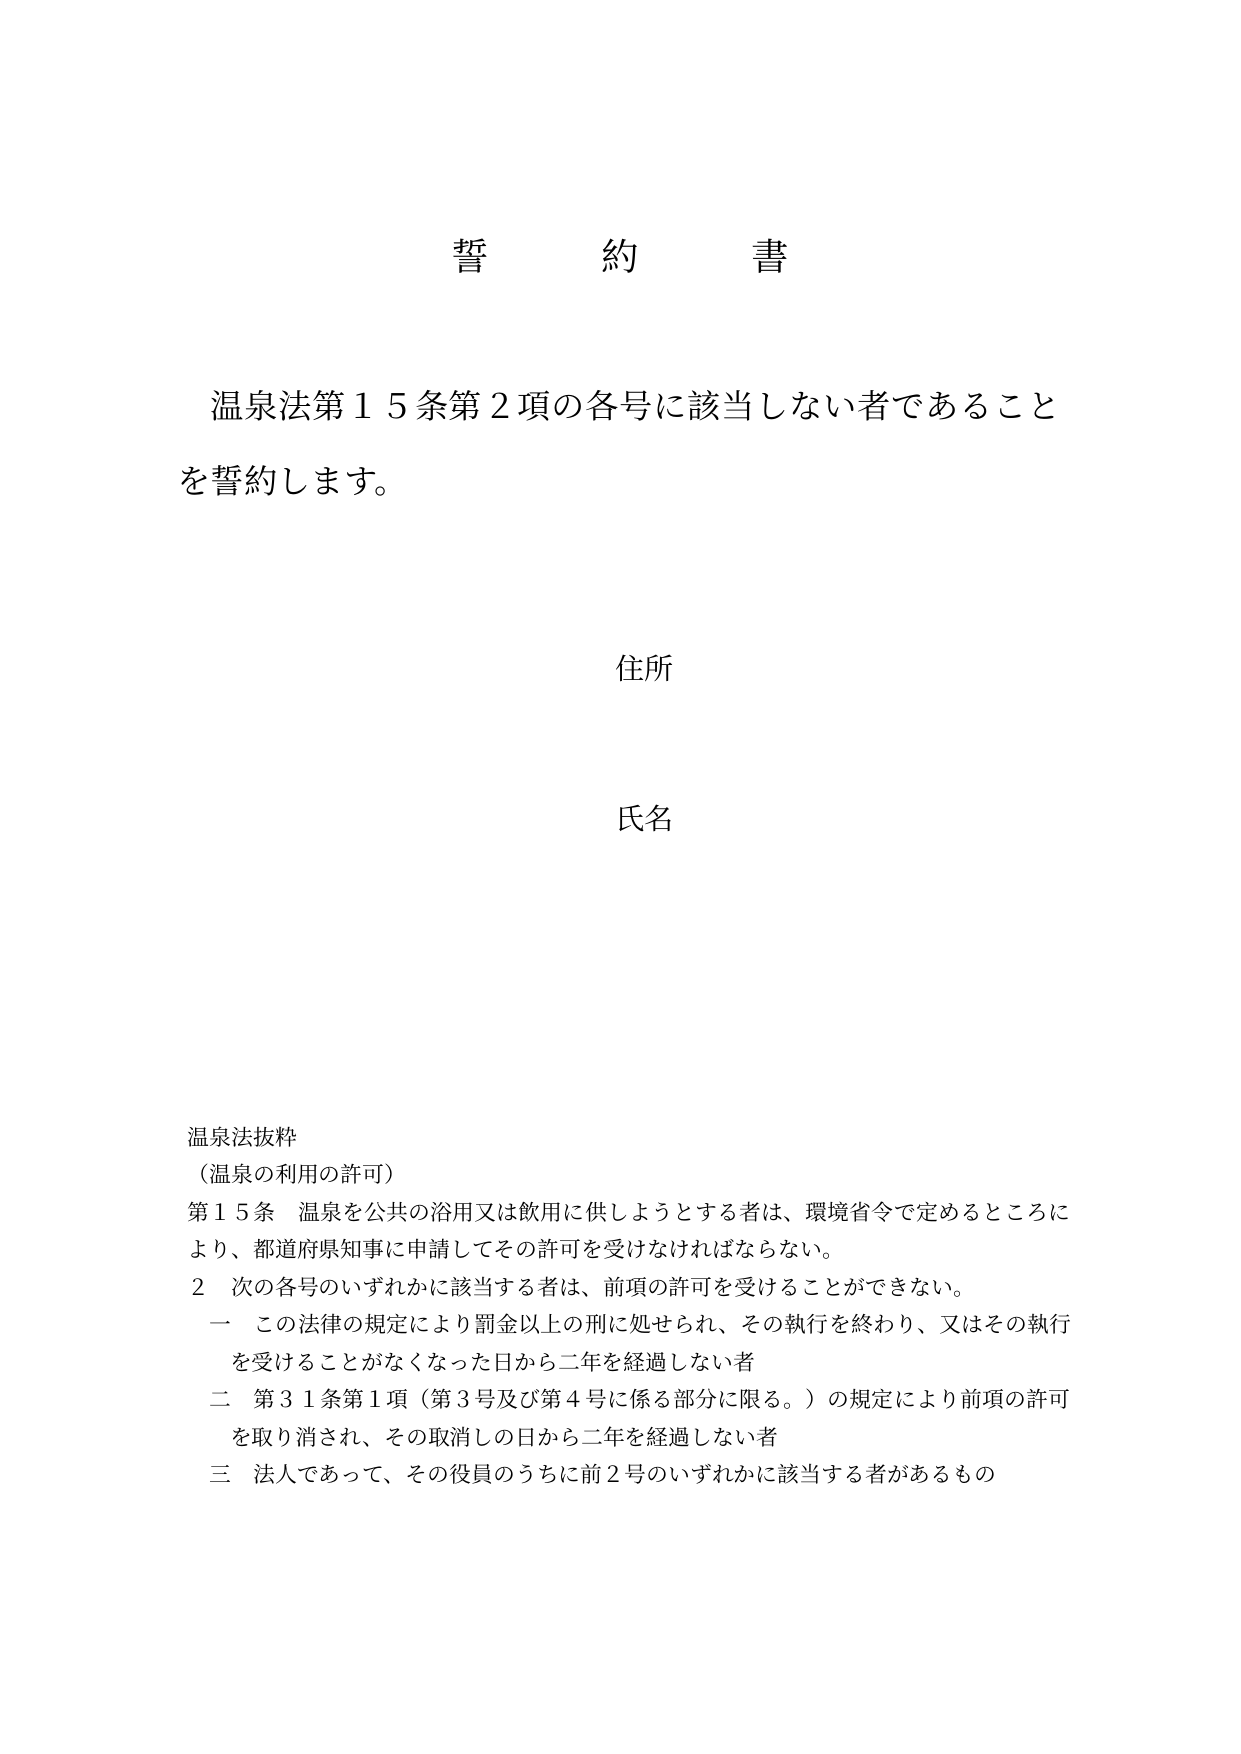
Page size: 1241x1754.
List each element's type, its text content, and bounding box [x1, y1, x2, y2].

table_header 温泉法抜粋 （温泉の利用の許可） 第１５条 温泉を公共の浴用又は飲用に供しようとする者は、環境省令で定めるところにより、都道府県知事に申請してその許可を受けなければならない。 ２ 次の各号のいずれかに該当する者は、前項の許可を受けることができない。 一 この法律の規定により罰金以上の刑に処せられ、その執行を終わり、又はその執行を受けることがなくなった日から二年を経過しない者 二 第３１条第１項（第３号及び第４号に係る部分に限る。）の規定により前項の許可を取り消され、その取消しの日から二年を経過しない者 三 法人であって、その役員のうちに前２号のいずれかに該当する者があるもの [177, 1117, 1084, 1492]
text 住所 [177, 629, 1063, 704]
text 氏名 [177, 779, 1063, 854]
text 温泉法第１５条第２項の各号に該当しない者であることを誓約します。 [177, 367, 1063, 517]
text 誓 約 書 [177, 217, 1063, 292]
